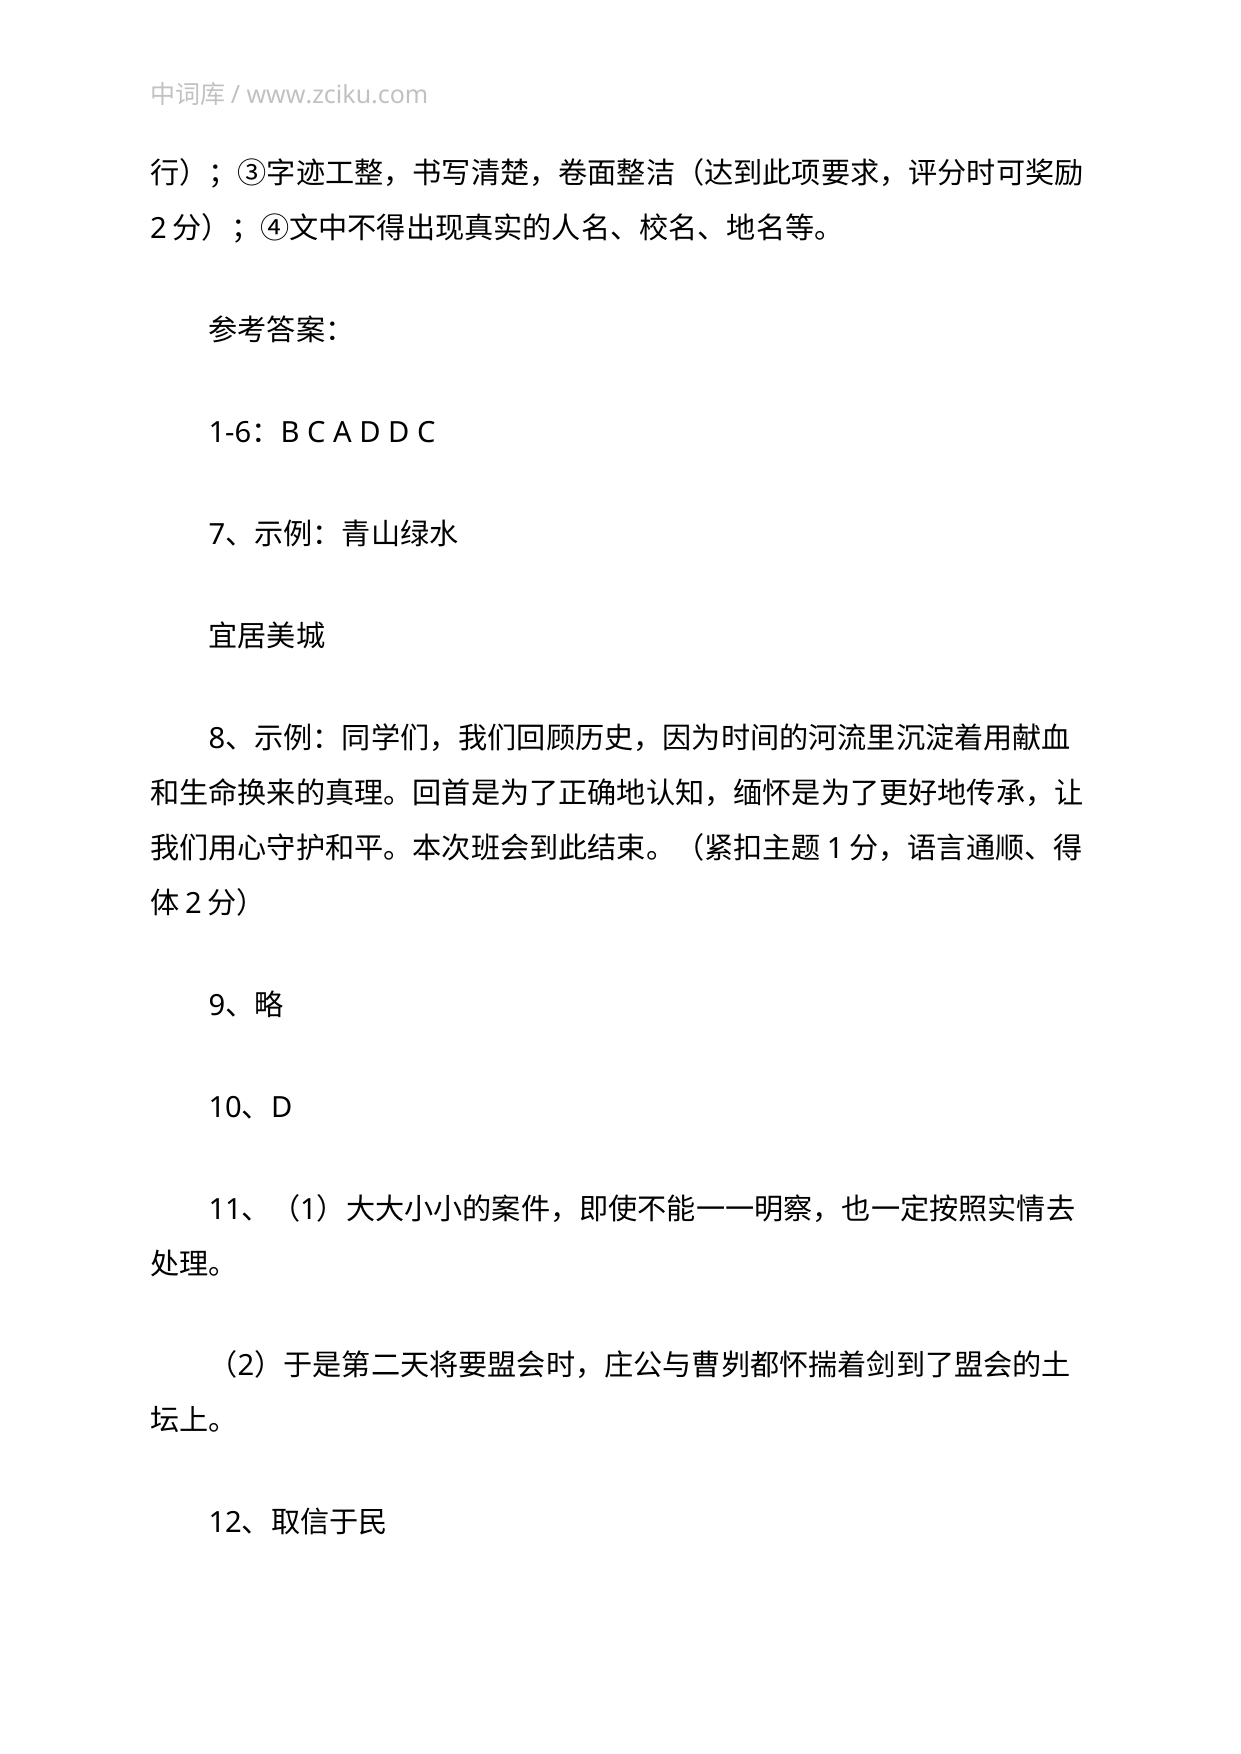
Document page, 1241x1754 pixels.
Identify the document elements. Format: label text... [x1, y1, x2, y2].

text 12、取信于民 [150, 1499, 1090, 1541]
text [150, 150, 1090, 247]
text （2）于是第二天将要盟会时，庄公与曹刿都怀揣着剑到了盟会的土坛上。 [150, 1342, 1090, 1439]
text 11、（1）大大小小的案件，即使不能一一明察，也一定按照实情去处理。 [150, 1185, 1090, 1282]
text 8、示例：同学们，我们回顾历史，因为时间的河流里沉淀着用献血和生命换来的真理。回首是为了正确地认知，缅怀是为了更好地传承，让我们用心守护和平。本次班会到此结束。（紧扣主题1分，语言通顺、得体2分） [150, 714, 1090, 922]
text 10、D [150, 1083, 1090, 1126]
text 宜居美城 [150, 613, 1090, 655]
text 1-6：B C A D D C [150, 409, 1090, 451]
text 9、略 [150, 981, 1090, 1024]
text 7、示例：青山绿水 [150, 511, 1090, 553]
text 参考答案： [150, 307, 1090, 349]
